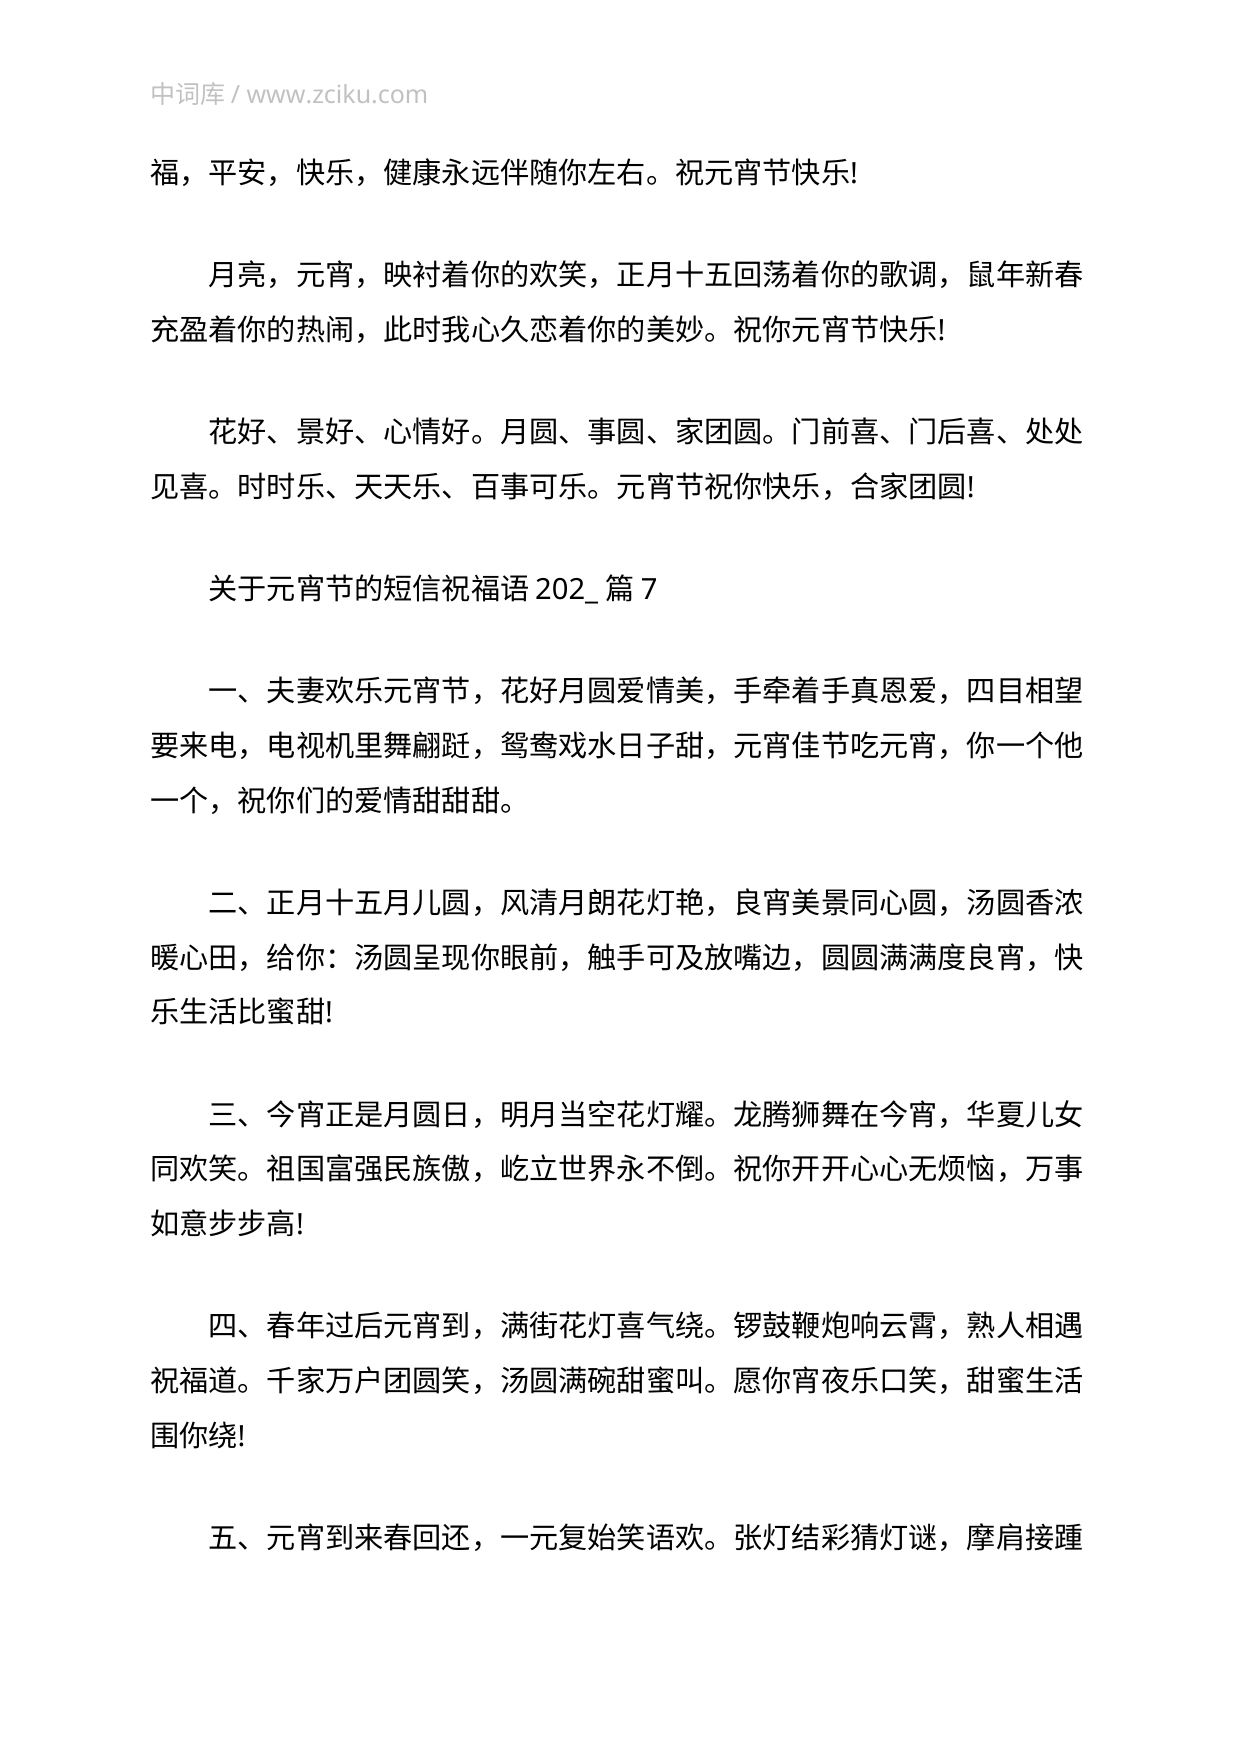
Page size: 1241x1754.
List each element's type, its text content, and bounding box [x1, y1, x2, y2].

text 关于元宵节的短信祝福语202_ 篇7 [150, 566, 1090, 608]
text 二、正月十五月儿圆，风清月朗花灯艳，良宵美景同心圆，汤圆香浓暖心田，给你：汤圆呈现你眼前，触手可及放嘴边，圆圆满满度良宵，快乐生活比蜜甜! [150, 879, 1090, 1031]
text 四、春年过后元宵到，满街花灯喜气绕。锣鼓鞭炮响云霄，熟人相遇祝福道。千家万户团圆笑，汤圆满碗甜蜜叫。愿你宵夜乐口笑，甜蜜生活围你绕! [150, 1303, 1090, 1455]
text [150, 1514, 1090, 1557]
text 一、夫妻欢乐元宵节，花好月圆爱情美，手牵着手真恩爱，四目相望要来电，电视机里舞翩跹，鸳鸯戏水日子甜，元宵佳节吃元宵，你一个他一个，祝你们的爱情甜甜甜。 [150, 668, 1090, 820]
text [150, 150, 1090, 192]
text 月亮，元宵，映衬着你的欢笑，正月十五回荡着你的歌调，鼠年新春充盈着你的热闹，此时我心久恋着你的美妙。祝你元宵节快乐! [150, 252, 1090, 349]
text 三、今宵正是月圆日，明月当空花灯耀。龙腾狮舞在今宵，华夏儿女同欢笑。祖国富强民族傲，屹立世界永不倒。祝你开开心心无烦恼，万事如意步步高! [150, 1091, 1090, 1243]
text 花好、景好、心情好。月圆、事圆、家团圆。门前喜、门后喜、处处见喜。时时乐、天天乐、百事可乐。元宵节祝你快乐，合家团圆! [150, 409, 1090, 506]
